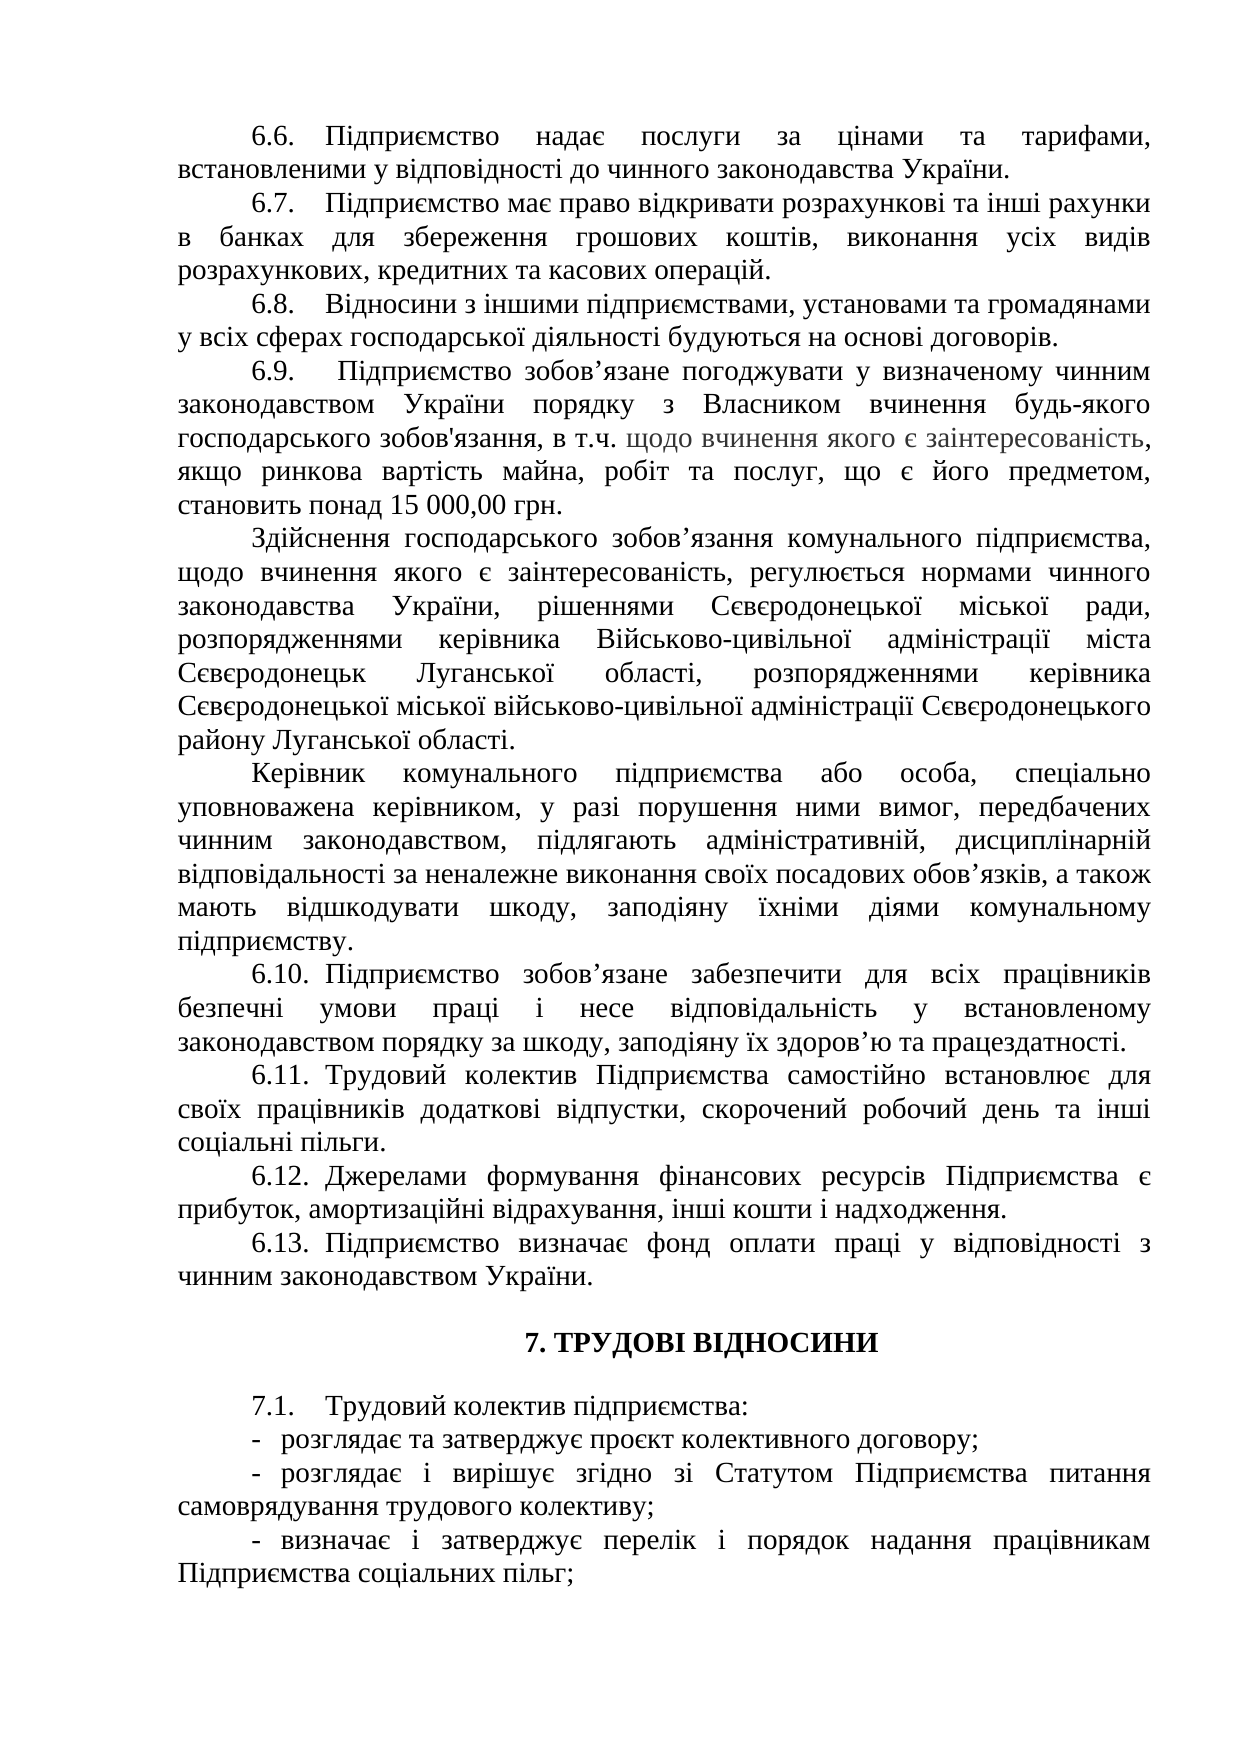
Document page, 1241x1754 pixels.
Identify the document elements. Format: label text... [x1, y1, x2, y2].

list Джерелами формування фінансових ресурсів Підприємства є прибуток, амортизаційні відрахування, інші кошти і надходження. [177, 1158, 1152, 1225]
list Трудовий колектив Підприємства самостійно встановлює для своїх працівників додаткові відпустки, скорочений робочий день та інші соціальні пільги. [177, 1057, 1152, 1158]
list Підприємство зобов’язане забезпечити для всіх працівників безпечні умови праці і несе відповідальність у встановленому законодавством порядку за шкоду, заподіяну їх здоров’ю та працездатності. [177, 957, 1152, 1057]
list Підприємство зобов’язане погоджувати у визначеному чинним законодавством України порядку з Власником вчинення будь-якого господарського зобов'язання, в т.ч. щодо вчинення якого є заінтересованість, якщо ринкова вартість майна, робіт та послуг, що є його предметом, становить понад 15 000,00 грн. [177, 353, 1152, 521]
list Трудовий колектив підприємства: [177, 1388, 1152, 1421]
text Керівник комунального підприємства або особа, спеціально уповноважена керівником, у разі порушення ними вимог, передбачених чинним законодавством, підлягають адміністративній, дисциплінарній відповідальності за неналежне виконання своїх посадових обов’язків, а також мають відшкодувати шкоду, заподіяну їхніми діями комунальному підприємству. [177, 755, 1152, 957]
list Підприємство має право відкривати розрахункові та інші рахунки в банках для збереження грошових коштів, виконання усіх видів розрахункових, кредитних та касових операцій. [177, 185, 1152, 286]
list розглядає та затверджує проєкт колективного договору; [177, 1421, 1152, 1455]
text Здійснення господарського зобов’язання комунального підприємства, щодо вчинення якого є заінтересованість, регулюється нормами чинного законодавства України, рішеннями Сєвєродонецької міської ради, розпорядженнями керівника Військово-цивільної адміністрації міста Сєвєродонецьк Луганської області, розпорядженнями керівника Сєвєродонецької міської військово-цивільної адміністрації Сєвєродонецького району Луганської області. [177, 521, 1152, 755]
list Підприємство визначає фонд оплати праці у відповідності з чинним законодавством України. [177, 1225, 1152, 1292]
list Підприємство надає послуги за цінами та тарифами, встановленими у відповідності до чинного законодавства України. [177, 118, 1152, 185]
list розглядає і вирішує згідно зі Статутом Підприємства питання самоврядування трудового колективу; [177, 1455, 1152, 1522]
list Відносини з іншими підприємствами, установами та громадянами у всіх сферах господарської діяльності будуються на основі договорів. [177, 286, 1152, 353]
text 7. ТРУДОВІ ВІДНОСИНИ [177, 1326, 1152, 1359]
list визначає і затверджує перелік і порядок надання працівникам Підприємства соціальних пільг; [177, 1522, 1152, 1589]
